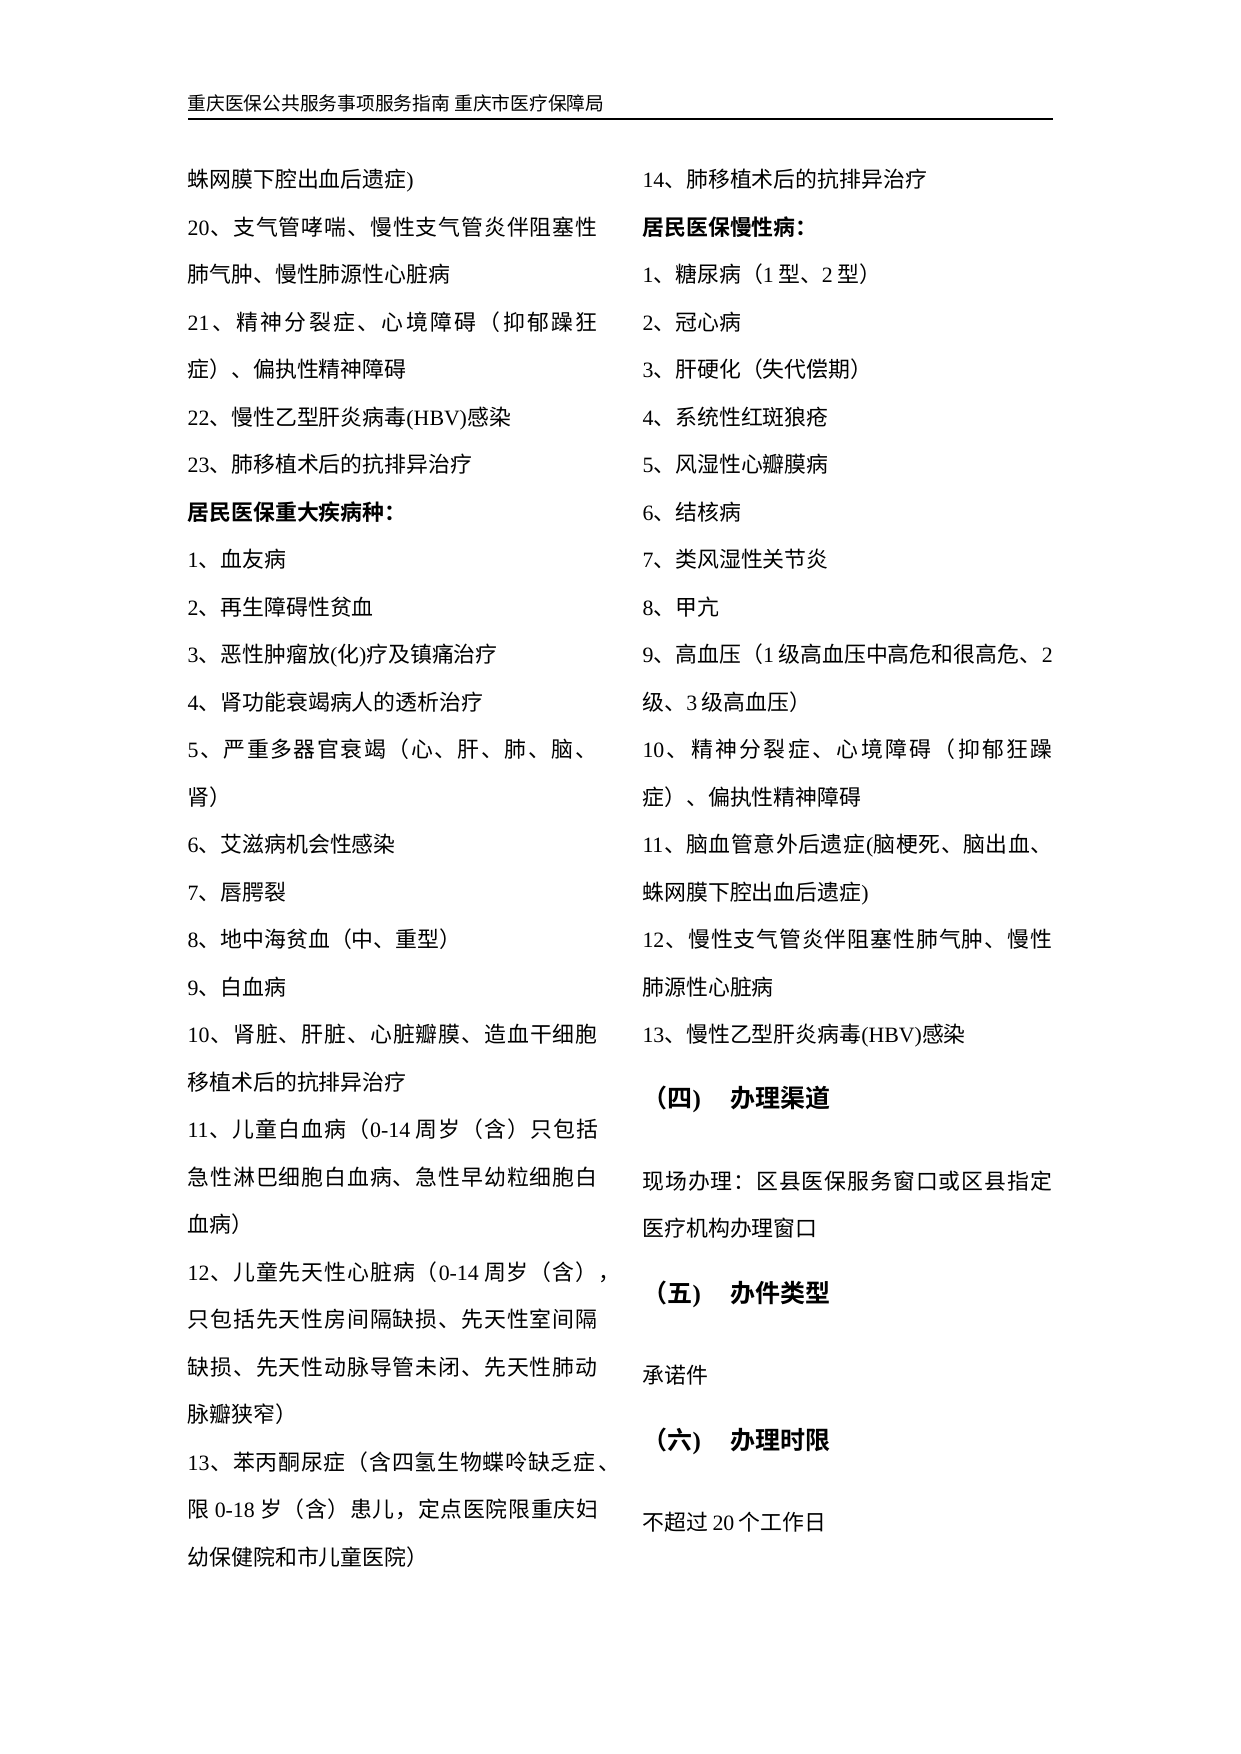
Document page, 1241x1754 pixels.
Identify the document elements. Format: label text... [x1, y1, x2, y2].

text 13、慢性乙型肝炎病毒(HBV)感染 [642, 1017, 1053, 1049]
text 居民医保慢性病： [642, 209, 1053, 241]
text 1、血友病 [187, 542, 598, 574]
text 6、结核病 [642, 494, 1053, 526]
text 1、糖尿病（1型、2型） [642, 257, 1053, 289]
text 3、肝硬化（失代偿期） [642, 352, 1053, 384]
text 12、儿童先天性心脏病（0-14周岁（含），只包括先天性房间隔缺损、先天性室间隔缺损、先天性动脉导管未闭、先天性肺动脉瓣狭窄） [187, 1254, 598, 1429]
text 9、高血压（1级高血压中高危和很高危、2级、3级高血压） [642, 637, 1053, 716]
text 14、肺移植术后的抗排异治疗 [642, 162, 1053, 194]
text 居民医保重大疾病种： [187, 494, 598, 526]
text 6、艾滋病机会性感染 [187, 827, 598, 859]
text 19、脑血管意外后遗症(脑梗死、脑出血、蛛网膜下腔出血后遗症) [187, 162, 598, 194]
text 4、系统性红斑狼疮 [642, 399, 1053, 431]
text 11、脑血管意外后遗症(脑梗死、脑出血、蛛网膜下腔出血后遗症) [642, 827, 1053, 906]
text 7、类风湿性关节炎 [642, 542, 1053, 574]
text 11、儿童白血病（0-14周岁（含）只包括急性淋巴细胞白血病、急性早幼粒细胞白血病） [187, 1112, 598, 1239]
text 10、精神分裂症、心境障碍（抑郁狂躁症）、偏执性精神障碍 [642, 732, 1053, 811]
text 3、恶性肿瘤放(化)疗及镇痛治疗 [187, 637, 598, 669]
text 承诺件 [642, 1358, 1053, 1390]
text 2、冠心病 [642, 304, 1053, 336]
text 2、再生障碍性贫血 [187, 589, 598, 621]
text 20、支气管哮喘、慢性支气管炎伴阻塞性肺气肿、慢性肺源性心脏病 [187, 209, 598, 289]
text 现场办理：区县医保服务窗口或区县指定医疗机构办理窗口 [642, 1164, 1053, 1243]
text 4、肾功能衰竭病人的透析治疗 [187, 684, 598, 716]
text 13、苯丙酮尿症（含四氢生物蝶呤缺乏症、限0-18岁（含）患儿，定点医院限重庆妇幼保健院和市儿童医院） [187, 1444, 598, 1571]
text 5、风湿性心瓣膜病 [642, 447, 1053, 479]
text 21、精神分裂症、心境障碍（抑郁躁狂症）、偏执性精神障碍 [187, 304, 598, 384]
subtitle 办理渠道 [642, 1064, 1053, 1129]
subtitle 办件类型 [642, 1259, 1053, 1324]
text 12、慢性支气管炎伴阻塞性肺气肿、慢性肺源性心脏病 [642, 922, 1053, 1001]
text 7、唇腭裂 [187, 874, 598, 906]
text 5、严重多器官衰竭（心、肝、肺、脑、肾） [187, 732, 598, 811]
text 8、甲亢 [642, 589, 1053, 621]
text 22、慢性乙型肝炎病毒(HBV)感染 [187, 399, 598, 431]
text 8、地中海贫血（中、重型） [187, 922, 598, 954]
text 23、肺移植术后的抗排异治疗 [187, 447, 598, 479]
text 不超过20个工作日 [642, 1505, 1053, 1537]
subtitle 办理时限 [642, 1406, 1053, 1471]
text 9、白血病 [187, 969, 598, 1001]
text 10、肾脏、肝脏、心脏瓣膜、造血干细胞移植术后的抗排异治疗 [187, 1017, 598, 1096]
